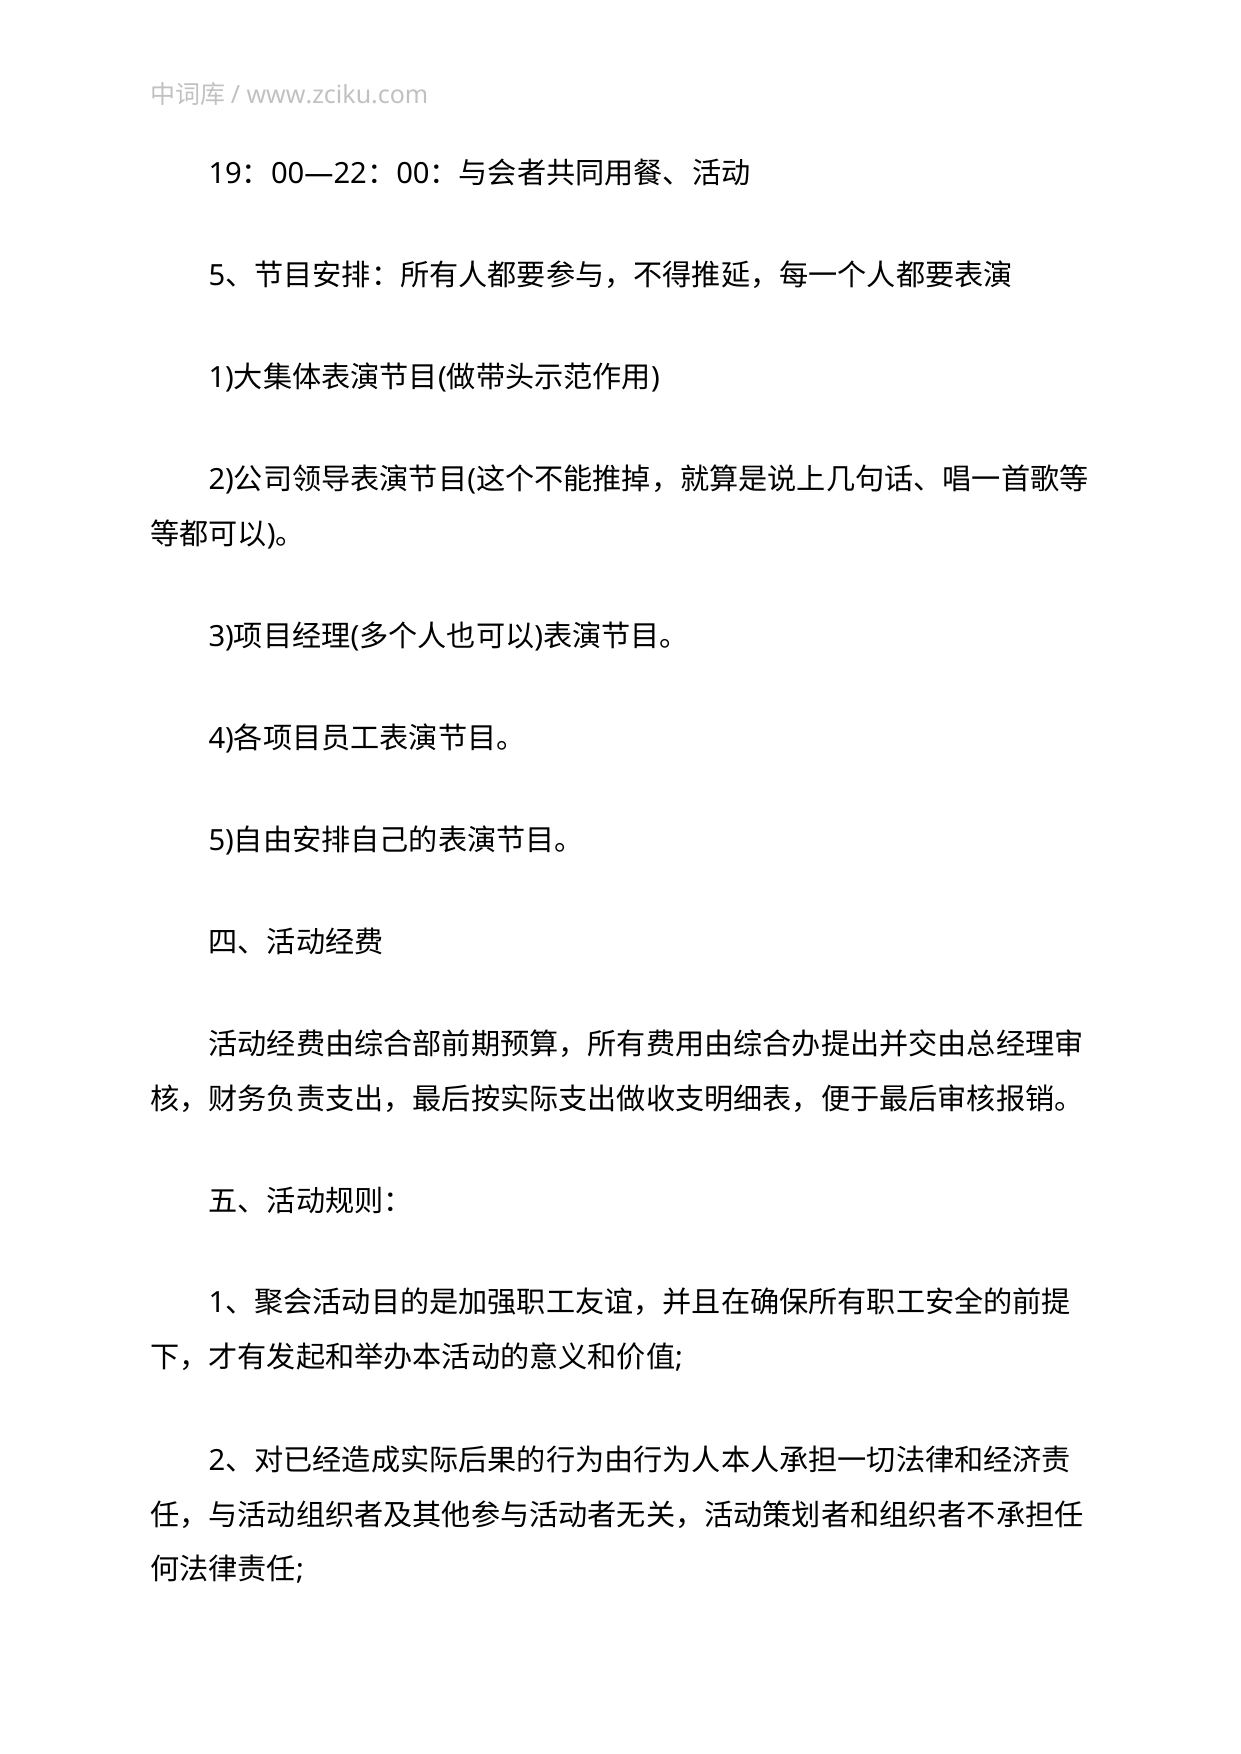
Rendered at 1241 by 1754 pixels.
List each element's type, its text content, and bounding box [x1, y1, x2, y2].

text 1、聚会活动目的是加强职工友谊，并且在确保所有职工安全的前提下，才有发起和举办本活动的意义和价值; [150, 1279, 1090, 1376]
text 4)各项目员工表演节目。 [150, 715, 1090, 757]
text 四、活动经费 [150, 919, 1090, 961]
text 19：00—22：00：与会者共同用餐、活动 [150, 150, 1090, 192]
text 2)公司领导表演节目(这个不能推掉，就算是说上几句话、唱一首歌等等都可以)。 [150, 456, 1090, 553]
text 5)自由安排自己的表演节目。 [150, 817, 1090, 859]
text 2、对已经造成实际后果的行为由行为人本人承担一切法律和经济责任，与活动组织者及其他参与活动者无关，活动策划者和组织者不承担任何法律责任; [150, 1436, 1090, 1588]
text 1)大集体表演节目(做带头示范作用) [150, 354, 1090, 396]
text 活动经费由综合部前期预算，所有费用由综合办提出并交由总经理审核，财务负责支出，最后按实际支出做收支明细表，便于最后审核报销。 [150, 1021, 1090, 1118]
text 五、活动规则： [150, 1177, 1090, 1219]
text 3)项目经理(多个人也可以)表演节目。 [150, 613, 1090, 655]
text 5、节目安排：所有人都要参与，不得推延，每一个人都要表演 [150, 252, 1090, 294]
